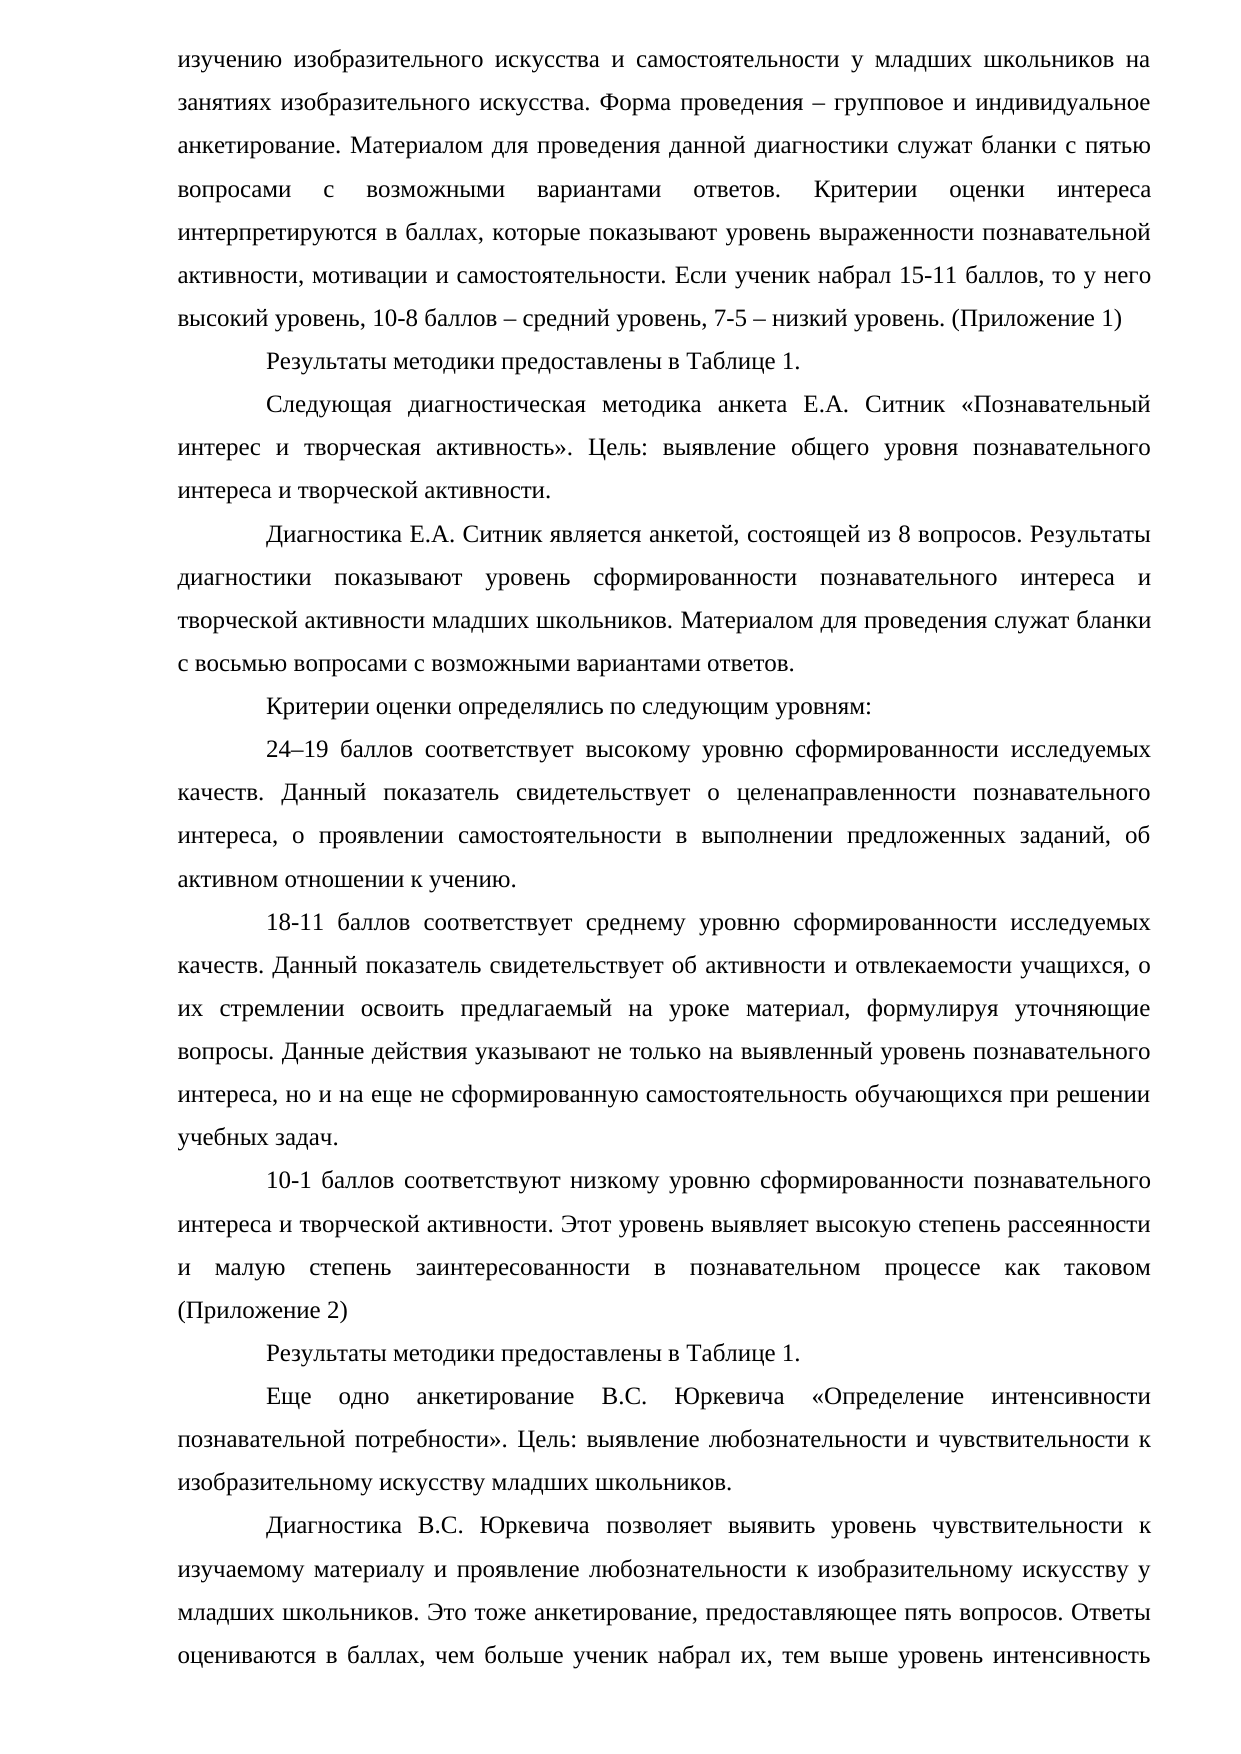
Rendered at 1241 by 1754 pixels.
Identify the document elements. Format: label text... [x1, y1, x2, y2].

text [177, 44, 1152, 332]
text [177, 1511, 1152, 1669]
text Следующая диагностическая методика анкета Е.А. Ситник «Познавательный интерес и творческая активность». Цель: выявление общего уровня познавательного интереса и творческой активности. [177, 389, 1152, 504]
text 24–19 баллов соответствует высокому уровню сформированности исследуемых качеств. Данный показатель свидетельствует о целенаправленности познавательного интереса, о проявлении самостоятельности в выполнении предложенных заданий, об активном отношении к учению. [177, 734, 1152, 892]
text Критерии оценки определялись по следующим уровням: [177, 691, 1152, 720]
text Еще одно анкетирование В.С. Юркевича «Определение интенсивности познавательной потребности». Цель: выявление любознательности и чувствительности к изобразительному искусству младших школьников. [177, 1381, 1152, 1496]
text Результаты методики предоставлены в Таблице 1. [177, 1338, 1152, 1367]
text Диагностика Е.А. Ситник является анкетой, состоящей из 8 вопросов. Результаты диагностики показывают уровень сформированности познавательного интереса и творческой активности младших школьников. Материалом для проведения служат бланки с восьмью вопросами с возможными вариантами ответов. [177, 519, 1152, 677]
text 10-1 баллов соответствуют низкому уровню сформированности познавательного интереса и творческой активности. Этот уровень выявляет высокую степень рассеянности и малую степень заинтересованности в познавательном процессе как таковом (Приложение 2) [177, 1166, 1152, 1324]
text 18-11 баллов соответствует среднему уровню сформированности исследуемых качеств. Данный показатель свидетельствует об активности и отвлекаемости учащихся, о их стремлении освоить предлагаемый на уроке материал, формулируя уточняющие вопросы. Данные действия указывают не только на выявленный уровень познавательного интереса, но и на еще не сформированную самостоятельность обучающихся при решении учебных задач. [177, 907, 1152, 1151]
text Результаты методики предоставлены в Таблице 1. [177, 346, 1152, 375]
